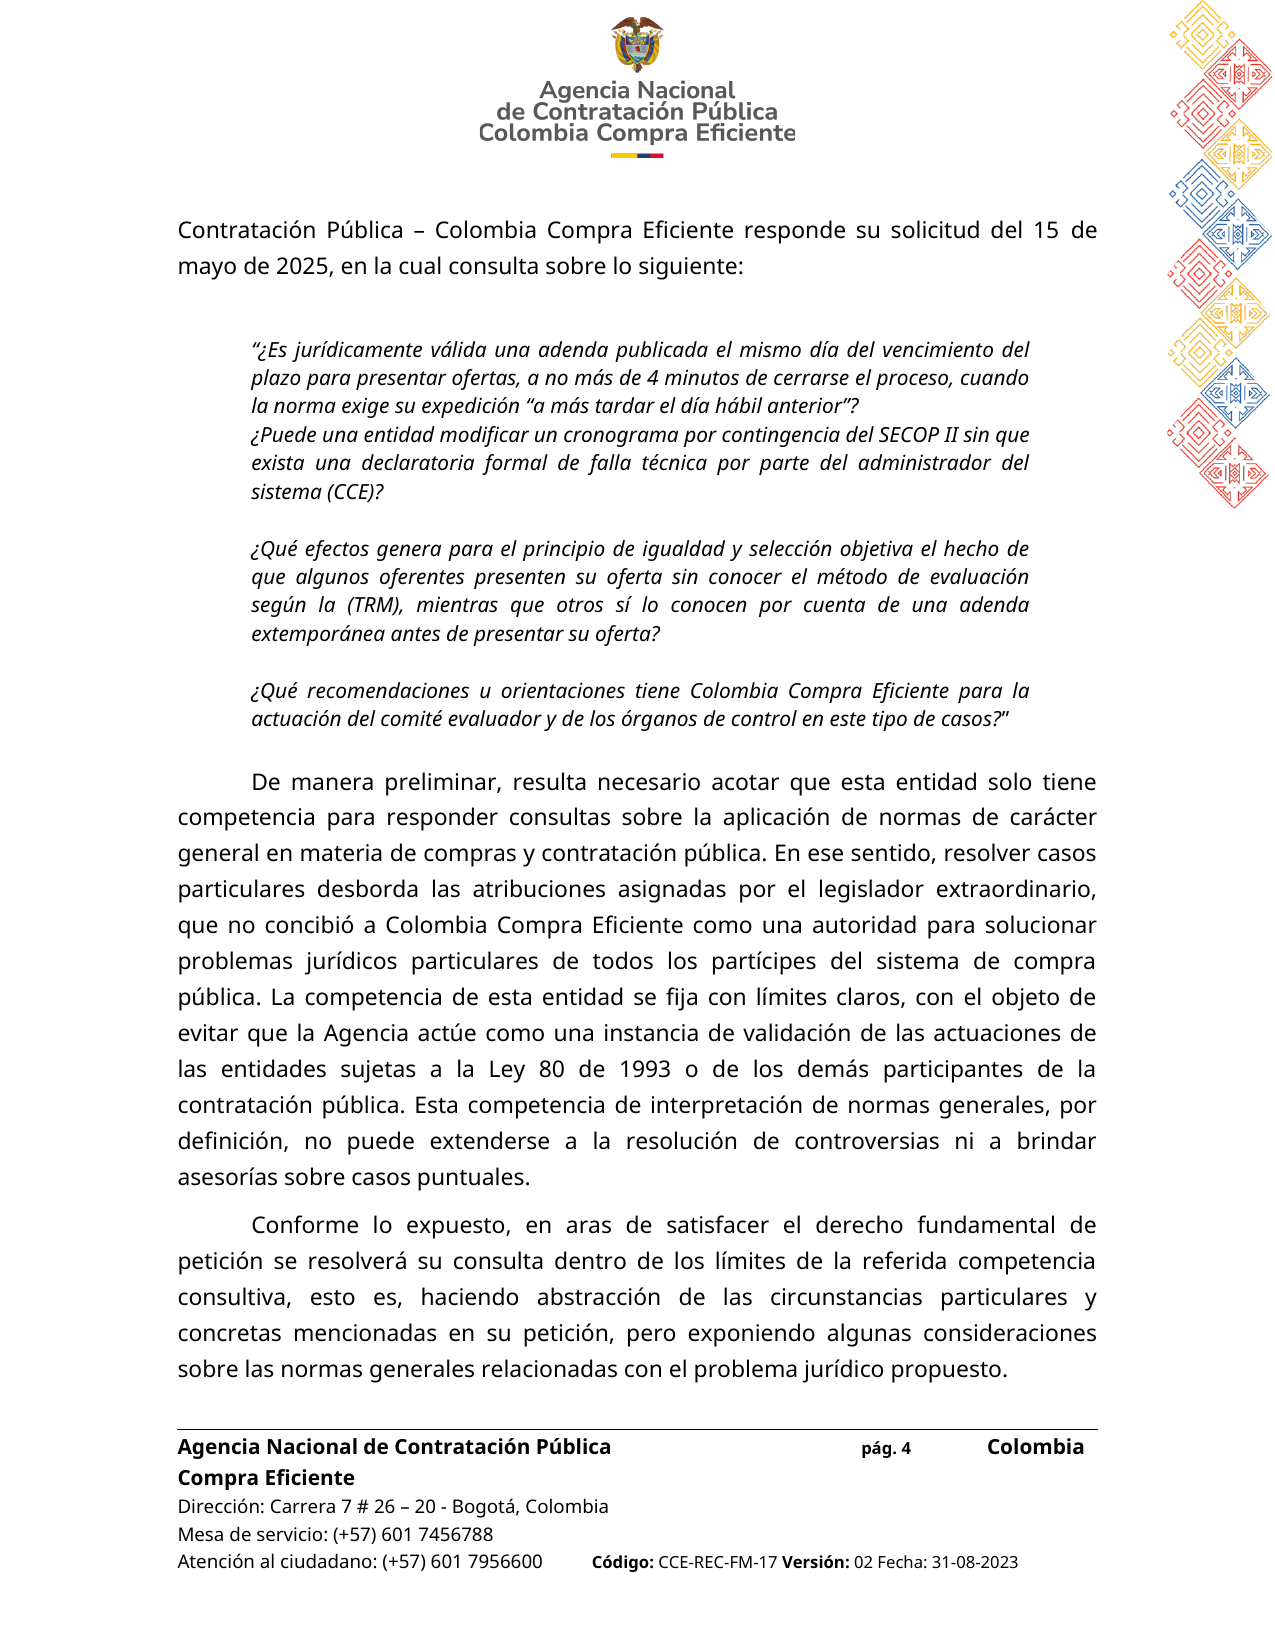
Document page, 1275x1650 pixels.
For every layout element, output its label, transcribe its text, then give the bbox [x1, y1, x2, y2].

text ¿Puede una entidad modificar un cronograma por contingencia del SECOP II sin que exista una declaratoria formal de falla técnica por parte del administrador del sistema (CCE)? [251, 420, 1033, 505]
picture [1165, 0, 1272, 506]
text “¿Es jurídicamente válida una adenda publicada el mismo día del vencimiento del plazo para presentar ofertas, a no más de 4 minutos de cerrarse el proceso, cuando la norma exige su expedición “a más tardar el día hábil anterior”? [251, 335, 1033, 420]
picture [479, 17, 796, 158]
text Conforme lo expuesto, en aras de satisfacer el derecho fundamental de petición se resolverá su consulta dentro de los límites de la referida competencia consultiva, esto es, haciendo abstracción de las circunstancias particulares y concretas mencionadas en su petición, pero exponiendo algunas consideraciones sobre las normas generales relacionadas con el problema jurídico propuesto. [177, 1209, 1098, 1384]
text ¿Qué efectos genera para el principio de igualdad y selección objetiva el hecho de que algunos oferentes presenten su oferta sin conocer el método de evaluación según la (TRM), mientras que otros sí lo conocen por cuenta de una adenda extemporánea antes de presentar su oferta? [251, 534, 1033, 647]
text De manera preliminar, resulta necesario acotar que esta entidad solo tiene competencia para responder consultas sobre la aplicación de normas de carácter general en materia de compras y contratación pública. En ese sentido, resolver casos particulares desborda las atribuciones asignadas por el legislador extraordinario, que no concibió a Colombia Compra Eficiente como una autoridad para solucionar problemas jurídicos particulares de todos los partícipes del sistema de compra pública. La competencia de esta entidad se fija con límites claros, con el objeto de evitar que la Agencia actúe como una instancia de validación de las actuaciones de las entidades sujetas a la Ley 80 de 1993 o de los demás participantes de la contratación pública. Esta competencia de interpretación de normas generales, por definición, no puede extenderse a la resolución de controversias ni a brindar asesorías sobre casos puntuales. [177, 765, 1098, 1192]
text ¿Qué recomendaciones u orientaciones tiene Colombia Compra Eficiente para la actuación del comité evaluador y de los órganos de control en este tipo de casos?” [251, 676, 1033, 733]
